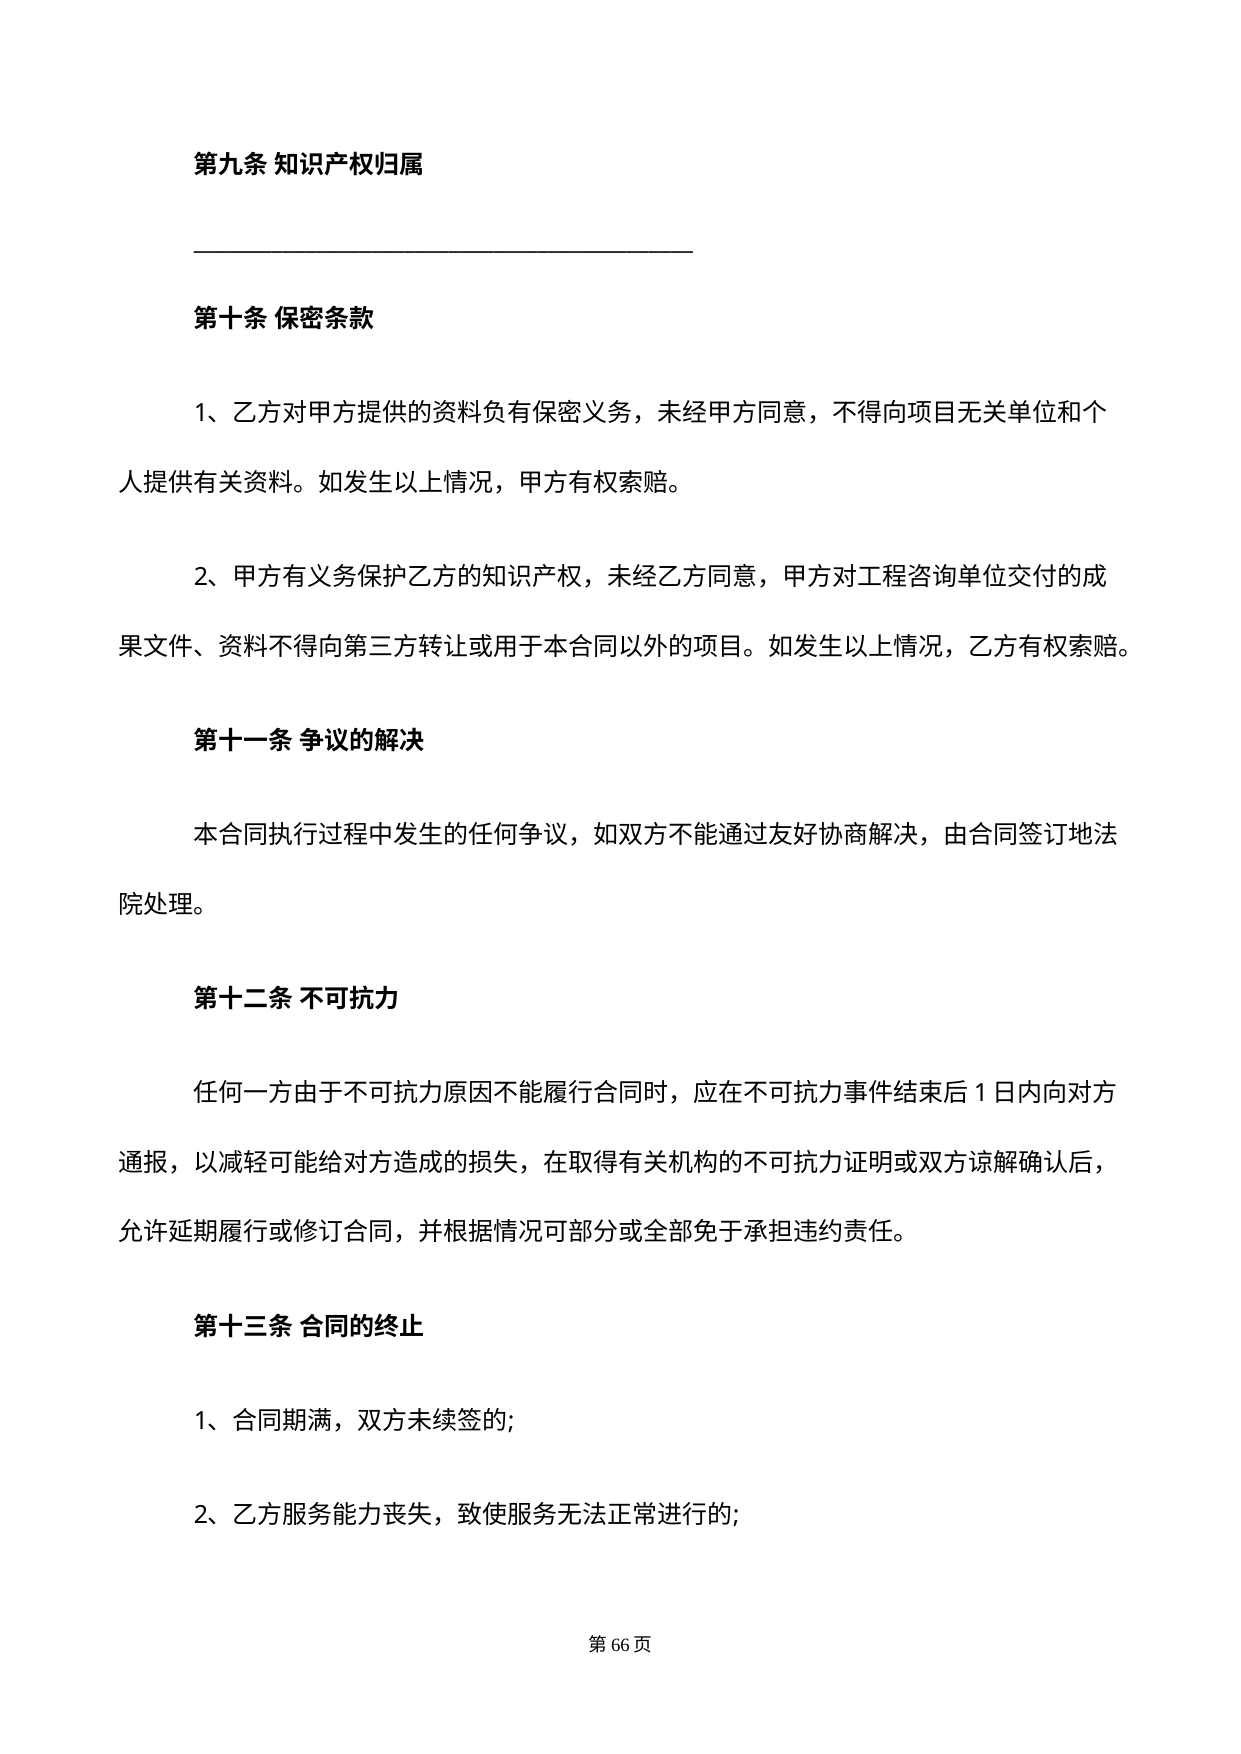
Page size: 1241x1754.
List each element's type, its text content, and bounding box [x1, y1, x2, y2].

text 任何一方由于不可抗力原因不能履行合同时，应在不可抗力事件结束后1日内向对方通报，以减轻可能给对方造成的损失，在取得有关机构的不可抗力证明或双方谅解确认后，允许延期履行或修订合同，并根据情况可部分或全部免于承担违约责任。 [118, 1056, 1122, 1264]
text 2、甲方有义务保护乙方的知识产权，未经乙方同意，甲方对工程咨询单位交付的成果文件、资料不得向第三方转让或用于本合同以外的项目。如发生以上情况，乙方有权索赔。 [118, 540, 1122, 679]
text 第十二条 不可抗力 [118, 962, 1122, 1031]
text 本合同执行过程中发生的任何争议，如双方不能通过友好协商解决，由合同签订地法院处理。 [118, 798, 1122, 937]
text 1、乙方对甲方提供的资料负有保密义务，未经甲方同意，不得向项目无关单位和个人提供有关资料。如发生以上情况，甲方有权索赔。 [118, 376, 1122, 515]
text 1、合同期满，双方未续签的; [118, 1384, 1122, 1453]
text 2、乙方服务能力丧失，致使服务无法正常进行的; [118, 1478, 1122, 1547]
text 第十一条 争议的解决 [118, 704, 1122, 773]
text _____________________________________________ [118, 222, 1122, 257]
text 第十三条 合同的终止 [118, 1289, 1122, 1359]
text 第九条 知识产权归属 [118, 128, 1122, 197]
text 第十条 保密条款 [118, 282, 1122, 351]
